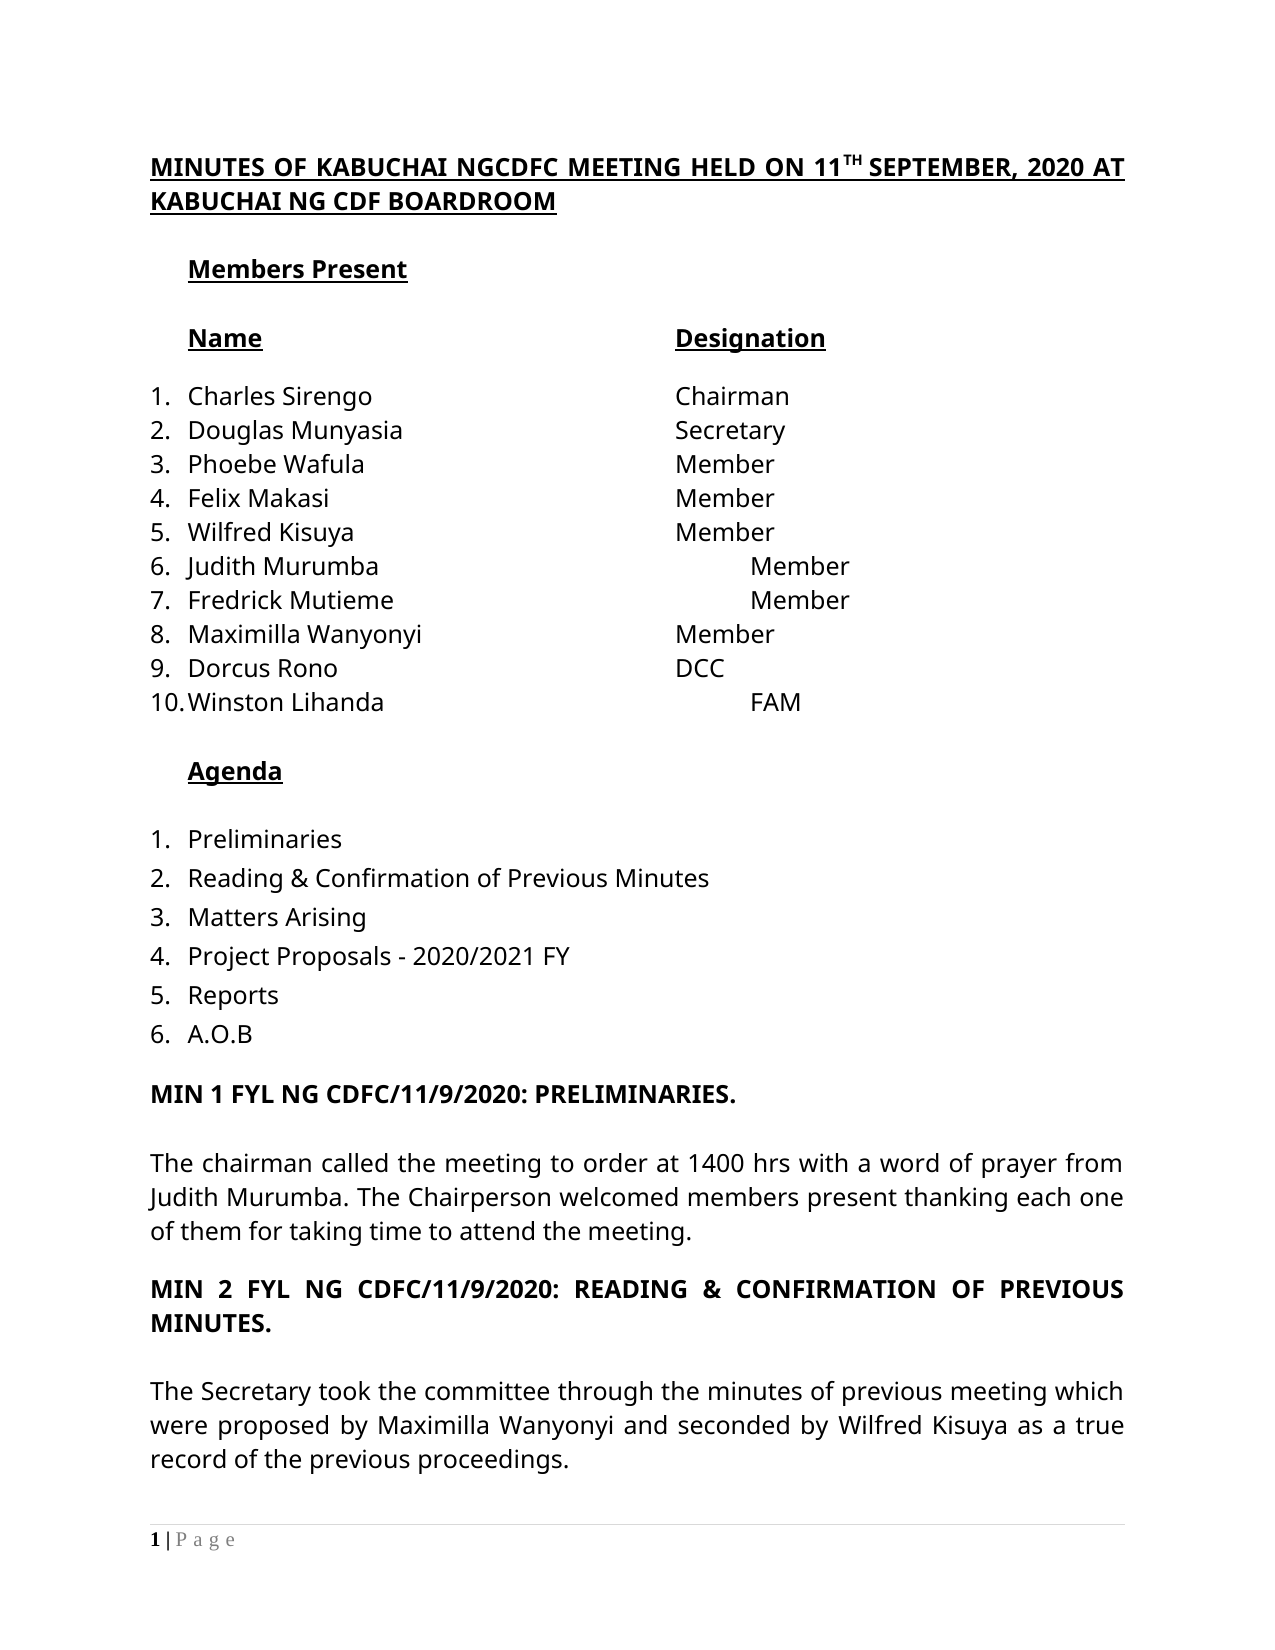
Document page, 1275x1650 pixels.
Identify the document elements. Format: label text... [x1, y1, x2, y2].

list Douglas Munyasia Secretary [150, 412, 1125, 447]
list Reports [150, 978, 1125, 1012]
list Matters Arising [150, 899, 1125, 934]
text MINUTES OF KABUCHAI NGCDFC MEETING HELD ON 11TH SEPTEMBER, 2020 AT KABUCHAI NG CDF BOARDROOM [150, 150, 1125, 179]
list Maximilla Wanyonyi Member [150, 617, 1125, 651]
list Judith Murumba Member [150, 549, 1125, 583]
text The chairman called the meeting to order at 1400 hrs with a word of prayer from Judith Murumba. The Chairperson welcomed members present thanking each one of them for taking time to attend the meeting. [150, 1145, 1125, 1247]
list A.O.B [150, 1017, 1125, 1051]
list Reading & Confirmation of Previous Minutes [150, 860, 1125, 894]
list Fredrick Mutieme Member [150, 583, 1125, 617]
text MIN 2 FYL NG CDFC/11/9/2020: READING & CONFIRMATION OF PREVIOUS MINUTES. [150, 1271, 1125, 1339]
list Dorcus Rono DCC [150, 651, 1125, 685]
text Members Present [150, 252, 1125, 286]
list Charles Sirengo Chairman [150, 378, 1125, 412]
list Preliminaries [150, 821, 1125, 855]
list Phoebe Wafula Member [150, 447, 1125, 481]
list Felix Makasi Member [150, 481, 1125, 515]
text MIN 1 FYL NG CDFC/11/9/2020: PRELIMINARIES. [150, 1077, 1125, 1111]
list Wilfred Kisuya Member [150, 515, 1125, 549]
list Winston Lihanda FAM [150, 685, 1125, 719]
text MINUTES OF KABUCHAI NGCDFC MEETING HELD ON 11TH SEPTEMBER, 2020 AT KABUCHAI NG CDF BOARDROOM [150, 181, 1125, 218]
text Agenda [150, 753, 1125, 787]
list Project Proposals - 2020/2021 FY [150, 939, 1125, 973]
text Name Designation [150, 320, 1125, 354]
text The Secretary took the committee through the minutes of previous meeting which were proposed by Maximilla Wanyonyi and seconded by Wilfred Kisuya as a true record of the previous proceedings. [150, 1374, 1125, 1476]
